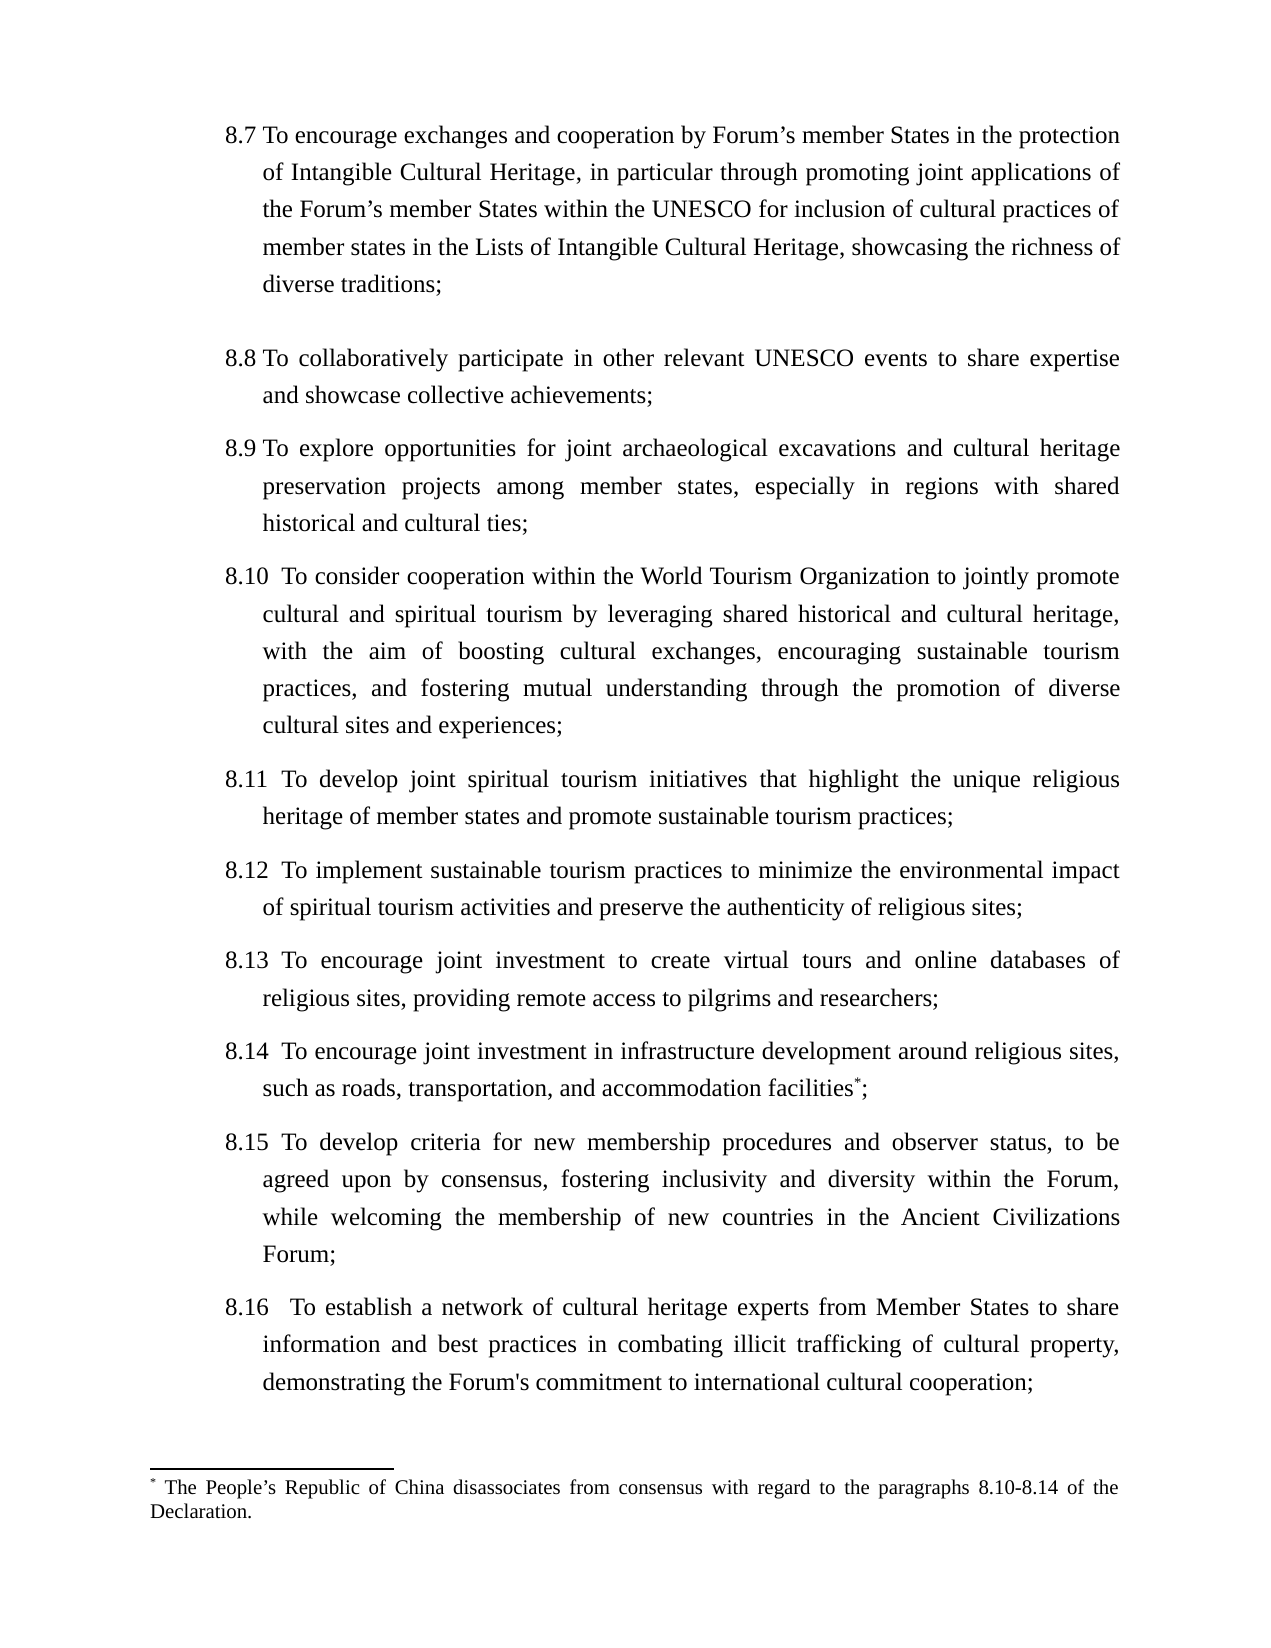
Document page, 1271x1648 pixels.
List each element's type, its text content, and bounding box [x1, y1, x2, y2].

list To encourage exchanges and cooperation by Forum’s member States in the protection of Intangible Cultural Heritage, in particular through promoting joint applications of the Forum’s member States within the UNESCO for inclusion of cultural practices of member states in the Lists of Intangible Cultural Heritage, showcasing the richness of diverse traditions; [225, 118, 1121, 300]
list To implement sustainable tourism practices to minimize the environmental impact of spiritual tourism activities and preserve the authenticity of religious sites; [225, 853, 1121, 923]
list To establish a network of cultural heritage experts from Member States to share information and best practices in combating illicit trafficking of cultural property, demonstrating the Forum's commitment to international cultural cooperation; [225, 1290, 1121, 1397]
list To explore opportunities for joint archaeological excavations and cultural heritage preservation projects among member states, especially in regions with shared historical and cultural ties; [225, 432, 1121, 539]
list To develop joint spiritual tourism initiatives that highlight the unique religious heritage of member states and promote sustainable tourism practices; [225, 762, 1121, 832]
list To encourage joint investment to create virtual tours and online databases of religious sites, providing remote access to pilgrims and researchers; [225, 944, 1121, 1013]
list To encourage joint investment in infrastructure development around religious sites, such as roads, transportation, and accommodation facilities; [225, 1034, 1121, 1104]
list To consider cooperation within the World Tourism Organization to jointly promote cultural and spiritual tourism by leveraging shared historical and cultural heritage, with the aim of boosting cultural exchanges, encouraging sustainable tourism practices, and fostering mutual understanding through the promotion of diverse cultural sites and experiences; [225, 559, 1121, 741]
list To collaboratively participate in other relevant UNESCO events to share expertise and showcase collective achievements; [225, 341, 1121, 411]
list To develop criteria for new membership procedures and observer status, to be agreed upon by consensus, fostering inclusivity and diversity within the Forum, while welcoming the membership of new countries in the Ancient Civilizations Forum; [225, 1125, 1121, 1269]
